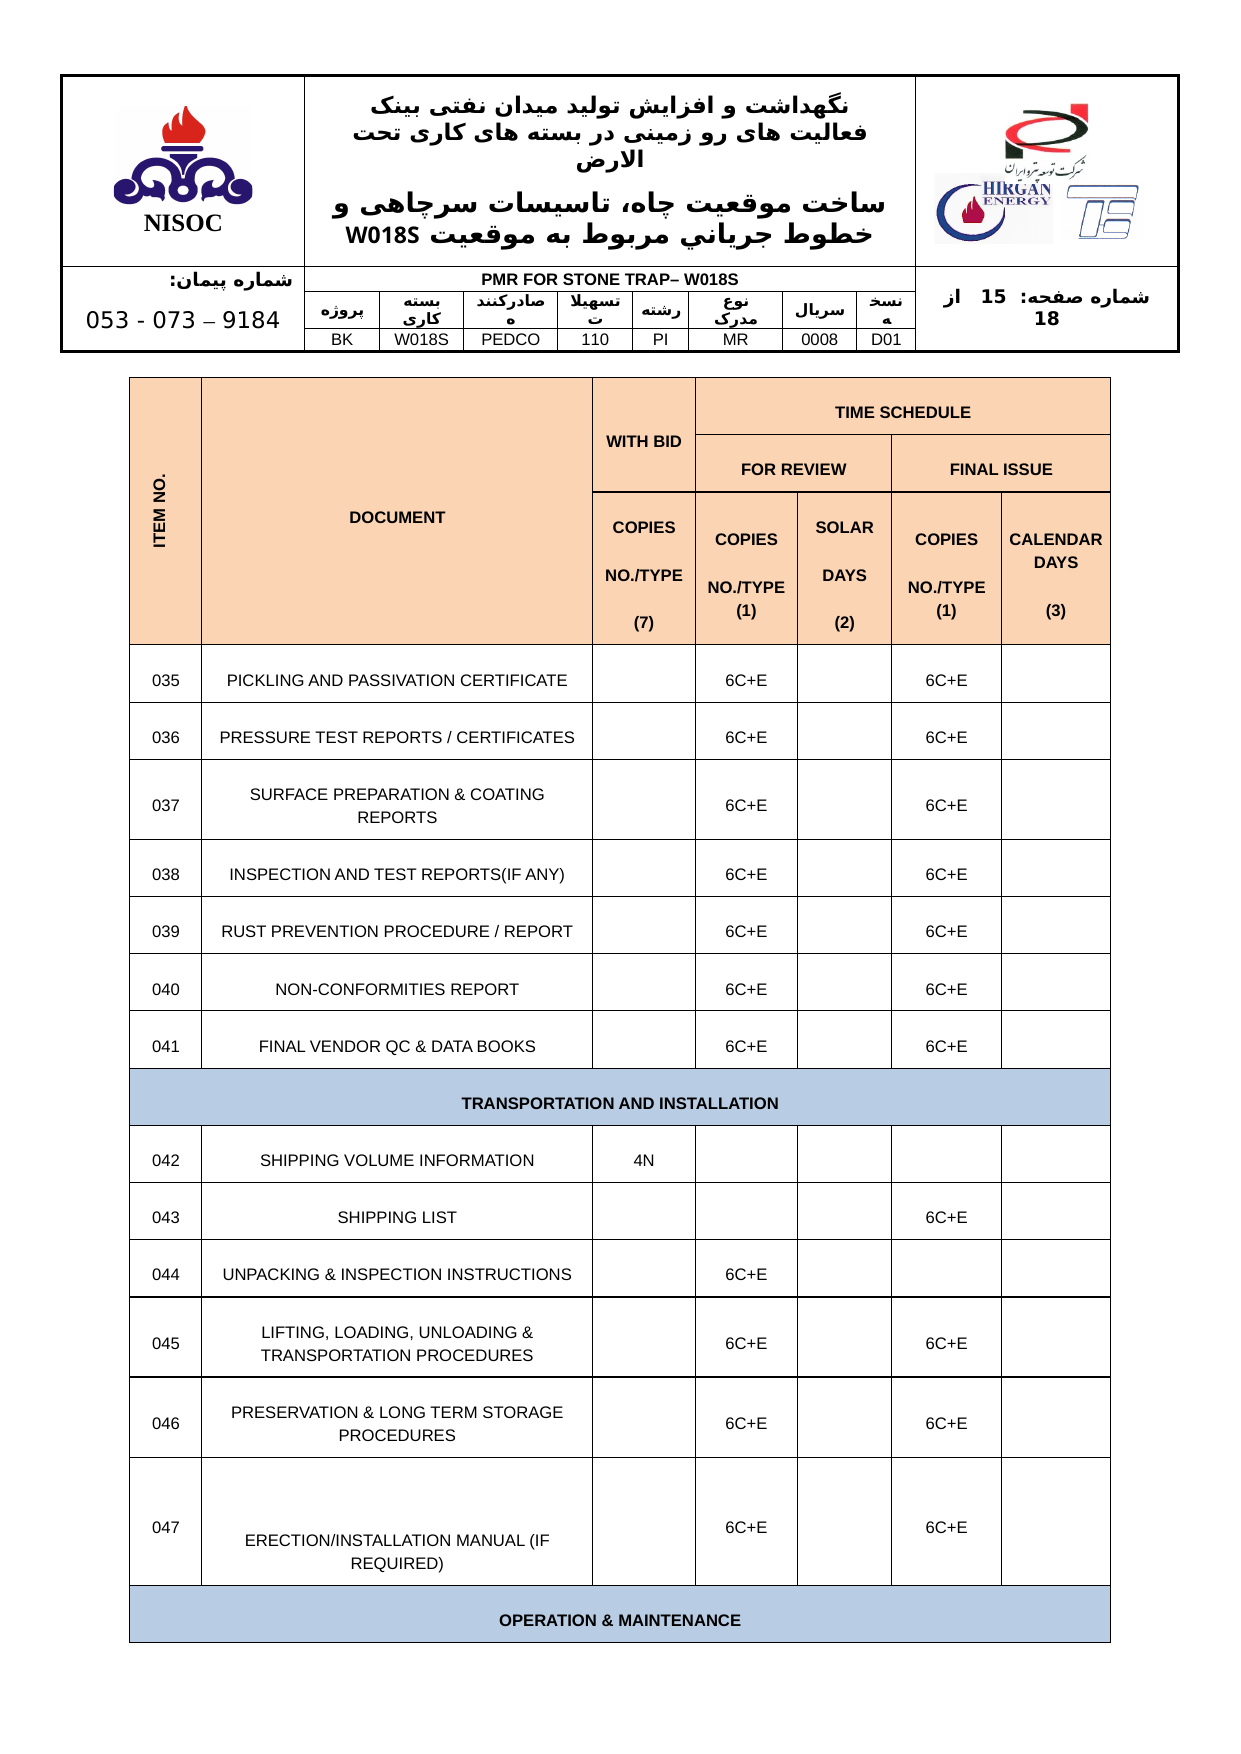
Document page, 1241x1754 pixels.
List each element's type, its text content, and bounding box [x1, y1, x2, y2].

table_cell 6C+E [696, 1298, 797, 1376]
table_cell 6C+E [696, 897, 797, 953]
table_cell [798, 760, 891, 839]
table_cell [1002, 1298, 1110, 1376]
table_cell [1002, 1458, 1110, 1584]
table_cell 6C+E [696, 954, 797, 1010]
table_cell Inspection and Test Reports(if any) [202, 840, 592, 896]
table_cell 6C+E [696, 703, 797, 759]
table_cell 6C+E [892, 840, 1001, 896]
table_cell Final Issue [892, 435, 1110, 491]
table_cell 6C+E [892, 1458, 1001, 1584]
table_cell 6C+E [892, 1298, 1001, 1376]
table_cell 6C+E [696, 1458, 797, 1584]
table_cell [1002, 897, 1110, 953]
table_header Document [202, 378, 592, 644]
table_cell [798, 1458, 891, 1584]
table_cell [1002, 760, 1110, 839]
table_cell [1002, 645, 1110, 702]
table_cell 043 [130, 1183, 201, 1239]
table_cell TRANSPORTATION AND INSTALLATION [130, 1069, 1110, 1125]
table_header Item No. [130, 378, 201, 644]
table_cell 6C+E [696, 645, 797, 702]
table_cell 6C+E [892, 703, 1001, 759]
table_cell 045 [130, 1298, 201, 1376]
table_cell [593, 1458, 695, 1584]
table_cell [1002, 703, 1110, 759]
picture [934, 103, 1089, 244]
table_cell [798, 1126, 891, 1182]
table_cell Solar days (2) [798, 493, 891, 644]
table_cell [696, 1183, 797, 1239]
table_cell [593, 1011, 695, 1068]
table_cell Rust Prevention Procedure / Report [202, 897, 592, 953]
table_cell 6C+E [892, 897, 1001, 953]
table_cell Preservation & Long Term Storage Procedures [202, 1378, 592, 1457]
table_cell [798, 897, 891, 953]
table_cell 038 [130, 840, 201, 896]
table_cell 6C+E [696, 760, 797, 839]
table_header TIME SCHEDULE [696, 378, 1110, 434]
table_cell [798, 703, 891, 759]
table_cell 047 [130, 1458, 201, 1584]
table_cell [798, 954, 891, 1010]
table_cell Pickling and Passivation Certificate [202, 645, 592, 702]
picture [113, 106, 253, 208]
table_cell [593, 1183, 695, 1239]
table_cell 046 [130, 1378, 201, 1457]
table_cell 6C+E [892, 1183, 1001, 1239]
table_cell Pressure Test Reports / Certificates [202, 703, 592, 759]
table_cell [1002, 840, 1110, 896]
table_cell [1002, 1240, 1110, 1296]
table_cell OPERATION & MAINTENANCE [130, 1586, 1110, 1642]
table_cell For Review [696, 435, 891, 491]
table_cell 6C+E [696, 1378, 797, 1457]
table_cell [593, 954, 695, 1010]
table_cell Shipping Volume Information [202, 1126, 592, 1182]
table_cell 4N [593, 1126, 695, 1182]
table_cell 040 [130, 954, 201, 1010]
table_cell [1002, 1183, 1110, 1239]
table_cell 6C+E [696, 1240, 797, 1296]
table_cell 6C+E [892, 954, 1001, 1010]
table_cell [593, 760, 695, 839]
table_cell [696, 1126, 797, 1182]
table_cell [1002, 1011, 1110, 1068]
table_cell 6C+E [696, 840, 797, 896]
table_cell [798, 1298, 891, 1376]
table_cell Surface Preparation & Coating Reports [202, 760, 592, 839]
table_cell [593, 897, 695, 953]
table_cell 036 [130, 703, 201, 759]
table_header With Bid [593, 378, 695, 491]
table_cell [593, 703, 695, 759]
table_cell 6C+E [892, 1378, 1001, 1457]
table_cell Calendar days (3) [1002, 493, 1110, 644]
table_cell Shipping List [202, 1183, 592, 1239]
table_cell Copies No./Type (1) [892, 493, 1001, 644]
table_cell [798, 1378, 891, 1457]
table_cell [798, 1183, 891, 1239]
table_cell 042 [130, 1126, 201, 1182]
table_cell [798, 1011, 891, 1068]
table_cell [892, 1126, 1001, 1182]
table_cell Lifting, Loading, Unloading & Transportation Procedures [202, 1298, 592, 1376]
table_cell 6C+E [892, 1011, 1001, 1068]
table_cell 6C+E [892, 760, 1001, 839]
table_cell 6C+E [892, 645, 1001, 702]
table_cell [798, 1240, 891, 1296]
table_cell [798, 840, 891, 896]
table_cell 035 [130, 645, 201, 702]
table_cell 039 [130, 897, 201, 953]
table_cell Copies No./Type (1) [696, 493, 797, 644]
table_cell 041 [130, 1011, 201, 1068]
table_cell [593, 1240, 695, 1296]
table_cell 037 [130, 760, 201, 839]
table_cell [1002, 954, 1110, 1010]
table_cell Unpacking & Inspection Instructions [202, 1240, 592, 1296]
table_cell [593, 645, 695, 702]
table_cell [593, 840, 695, 896]
table_cell Copies No./Type (7) [593, 493, 695, 644]
table_cell Final VENDOR QC & Data Books [202, 1011, 592, 1068]
table_cell 6C+E [696, 1011, 797, 1068]
table_cell Erection/Installation Manual (if required) [202, 1458, 592, 1584]
table_cell [798, 645, 891, 702]
table_cell [593, 1298, 695, 1376]
table_cell [1002, 1126, 1110, 1182]
table_cell Non-Conformities Report [202, 954, 592, 1010]
table_cell [892, 1240, 1001, 1296]
table_cell 044 [130, 1240, 201, 1296]
table_cell [593, 1378, 695, 1457]
table_cell [1002, 1378, 1110, 1457]
